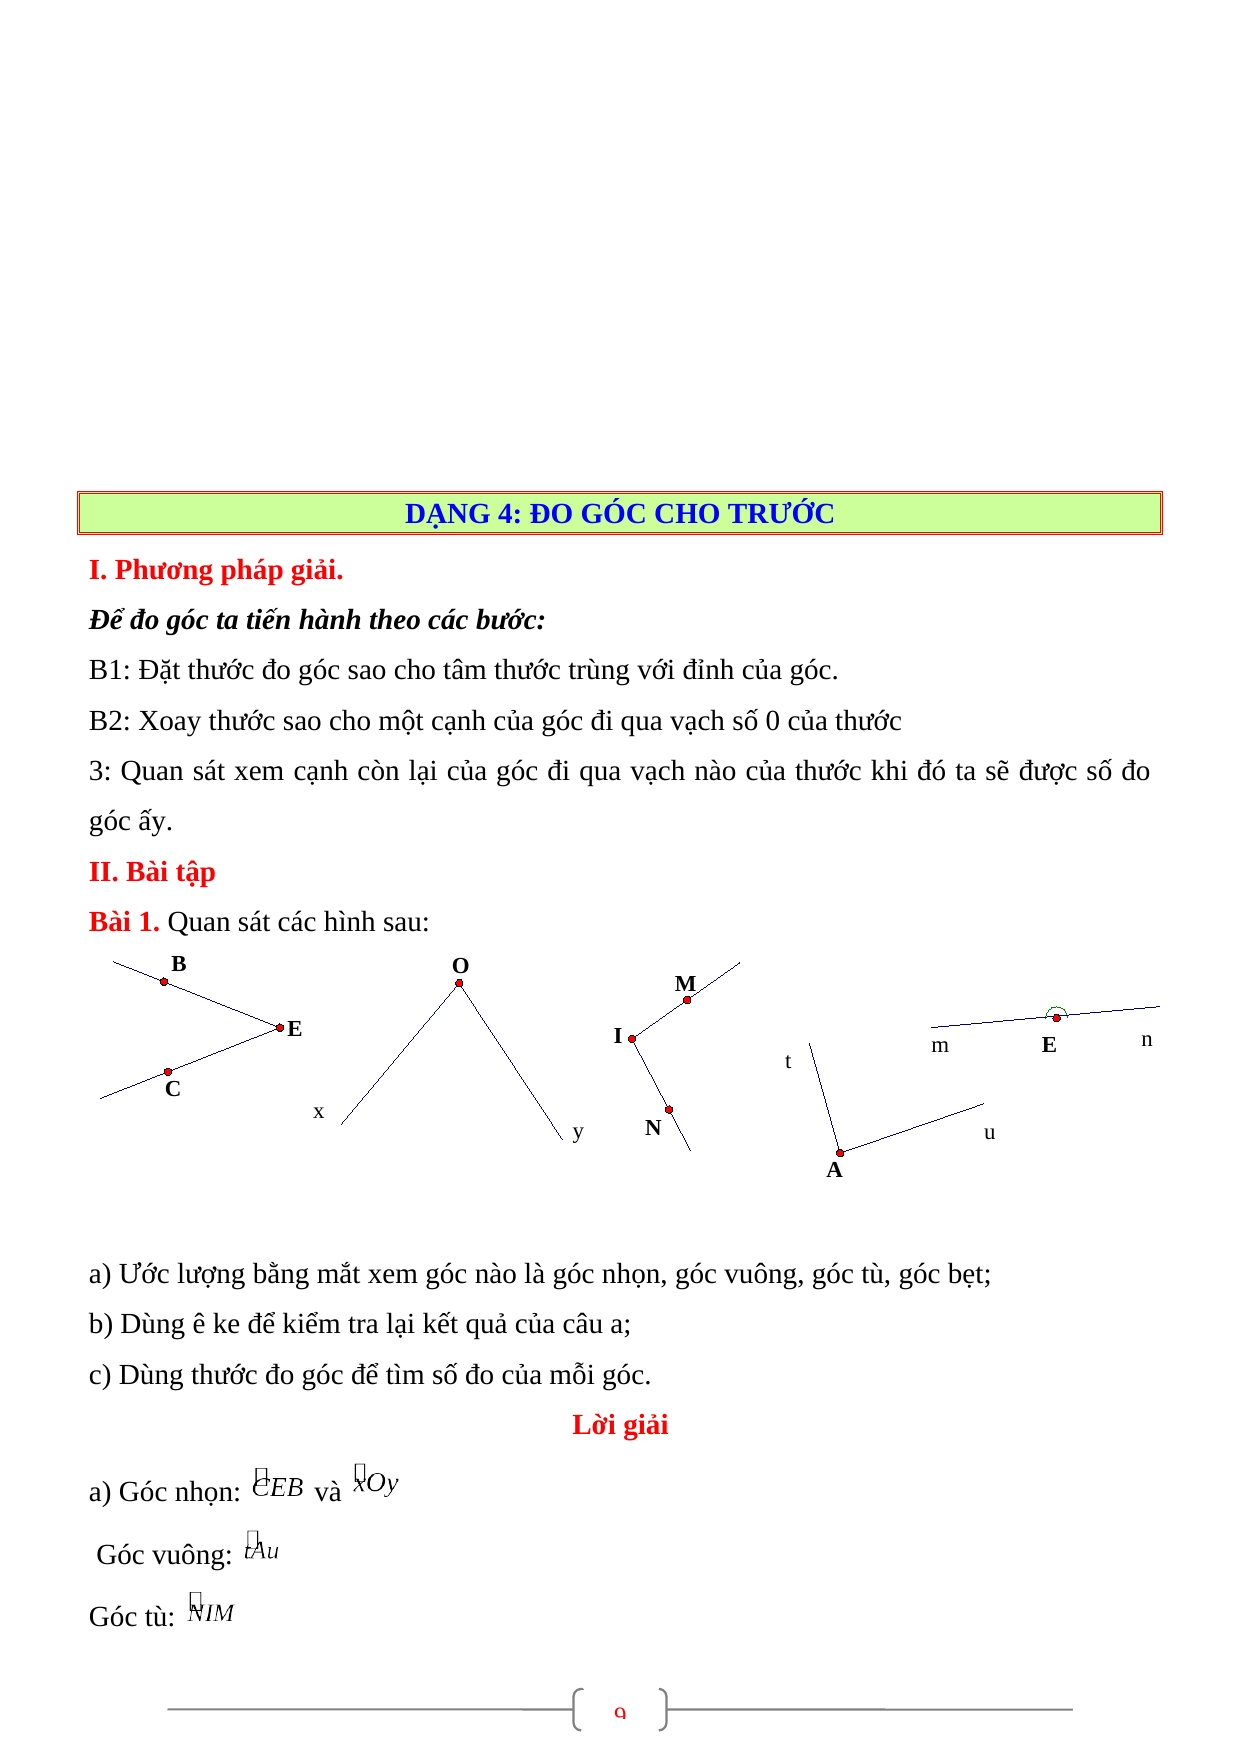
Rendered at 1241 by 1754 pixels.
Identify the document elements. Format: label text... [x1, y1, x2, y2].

text a) Ước lượng bằng mắt xem góc nào là góc nhọn, góc vuông, góc tù, góc bẹt; [89, 1256, 1152, 1290]
text Bài 1. Quan sát các hình sau: [89, 904, 1152, 938]
text I. Phương pháp giải. [89, 552, 1152, 585]
text B2: Xoay thước sao cho một cạnh của góc đi qua vạch số 0 của thước [89, 703, 1152, 736]
text Để đo góc ta tiến hành theo các bước: [89, 602, 1152, 636]
text b) Dùng ê ke để kiểm tra lại kết quả của câu a; [89, 1307, 1152, 1340]
text 3: Quan sát xem cạnh còn lại của góc đi qua vạch nào của thước khi đó ta sẽ được số đo góc ấy. [89, 753, 1152, 837]
text DẠNG 4: ĐO GÓC CHO TRƯỚC [80, 494, 1160, 532]
text B1: Đặt thước đo góc sao cho tâm thước trùng với đỉnh của góc. [89, 652, 1152, 686]
text c) Dùng thước đo góc để tìm số đo của mỗi góc. [89, 1357, 1152, 1390]
text II. Bài tập [89, 854, 1152, 887]
text a) Góc nhọn: và [89, 1457, 1152, 1508]
text Góc tù: [89, 1587, 1152, 1632]
text Lời giải [89, 1407, 1152, 1441]
text Góc vuông: [89, 1525, 1152, 1570]
